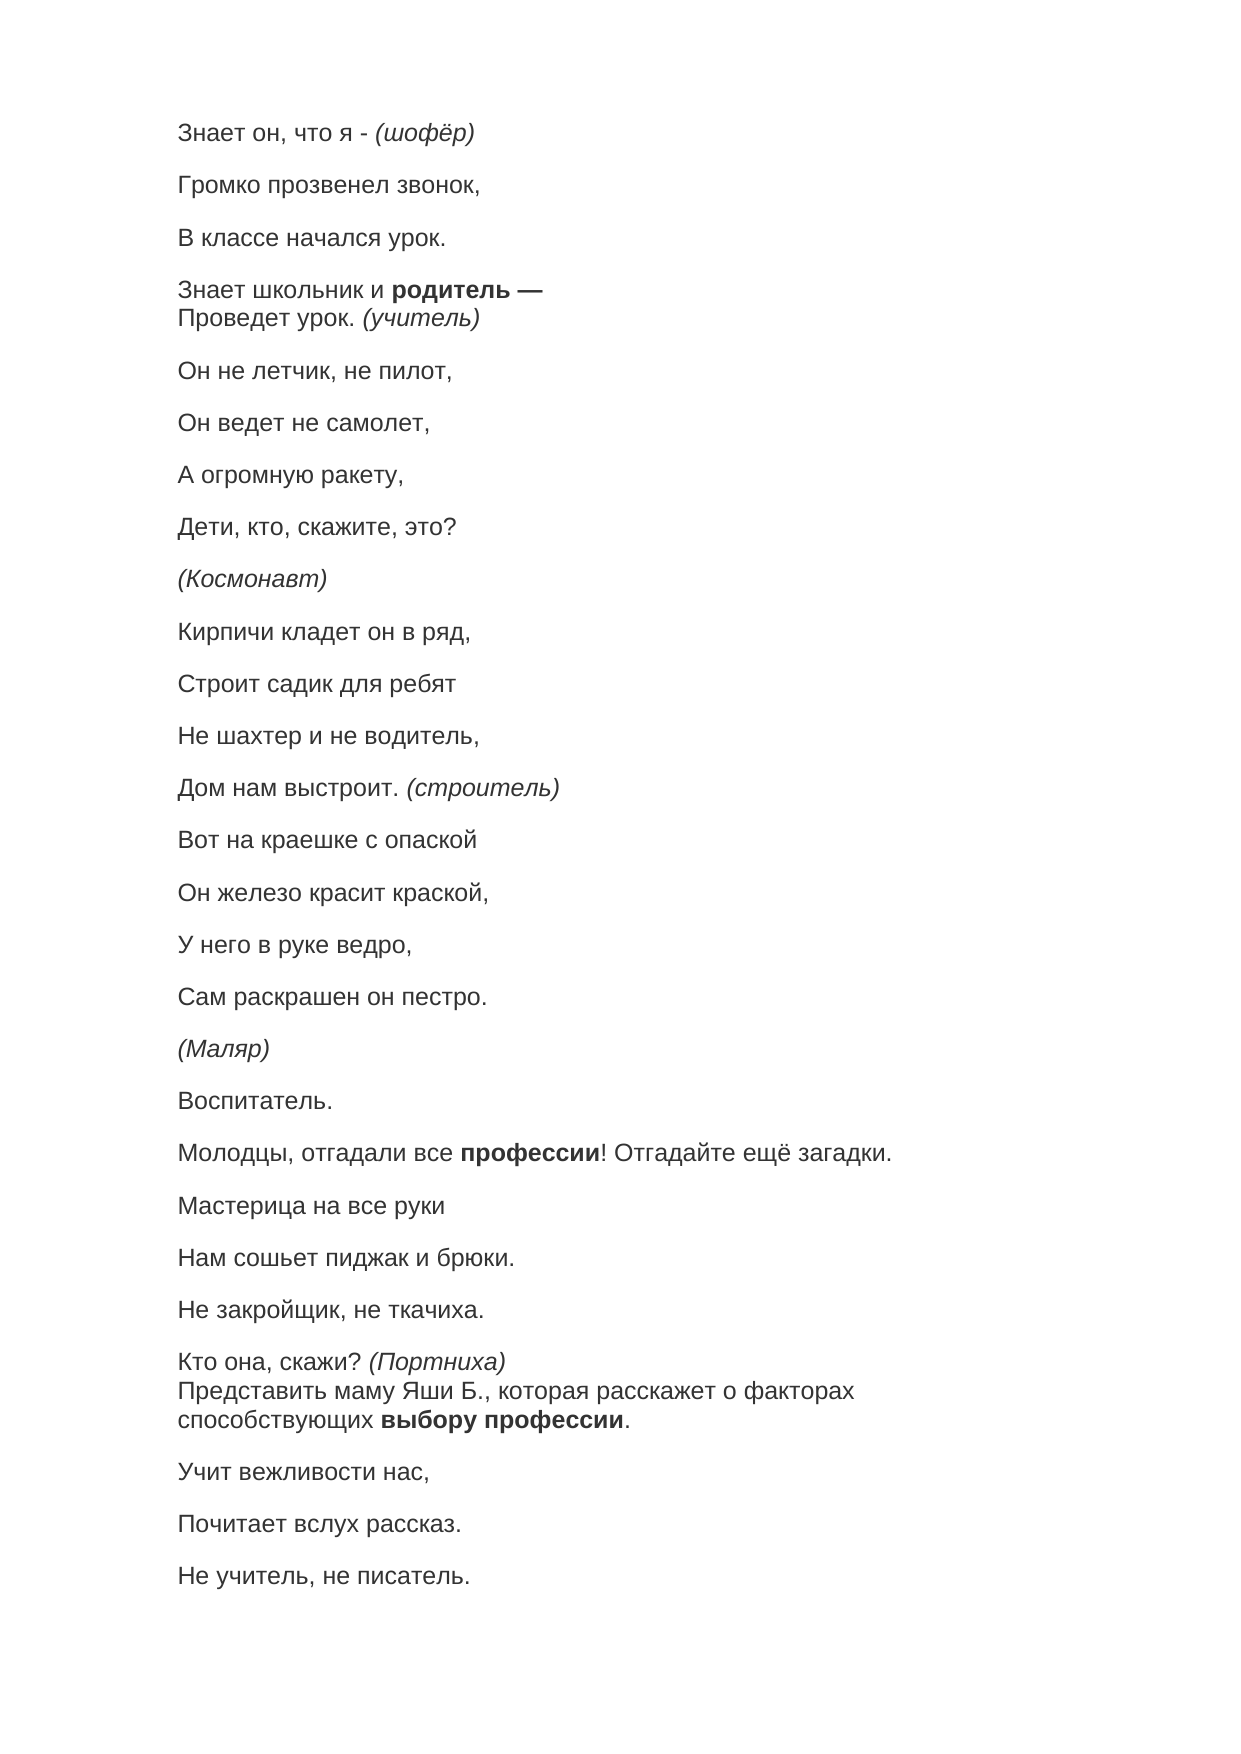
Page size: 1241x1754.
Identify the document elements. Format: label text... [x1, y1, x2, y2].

text Знает школьник и родитель — [177, 275, 1152, 303]
text Почитает вслух рассказ. [177, 1509, 1152, 1538]
text Громко прозвенел звонок, [177, 170, 1152, 199]
text Воспитатель. [177, 1086, 1152, 1115]
text В классе начался урок. [177, 222, 1152, 251]
text Вот на краешке с опаской [177, 825, 1152, 854]
text А огромную ракету, [177, 460, 1152, 489]
text Он не летчик, не пилот, [177, 356, 1152, 384]
text Дети, кто, скажите, это? [177, 512, 1152, 541]
text (Маляр) [177, 1034, 1152, 1063]
text Не шахтер и не водитель, [177, 721, 1152, 750]
text (Космонавт) [177, 564, 1152, 593]
text Мастерица на все руки [177, 1191, 1152, 1219]
text Молодцы, отгадали все профессии! Отгадайте ещё загадки. [177, 1138, 1152, 1167]
text У него в руке ведро, [177, 930, 1152, 958]
text Он ведет не самолет, [177, 408, 1152, 437]
text Учит вежливости нас, [177, 1457, 1152, 1486]
text Дом нам выстроит. (строитель) [177, 773, 1152, 802]
text Нам сошьет пиджак и брюки. [177, 1243, 1152, 1272]
text Строит садик для ребят [177, 669, 1152, 697]
text Знает он, что я - (шофёр) [177, 118, 1152, 147]
text Представить маму Яши Б., которая расскажет о факторах способствующих выбору профессии. [177, 1376, 1152, 1433]
text Кирпичи кладет он в ряд, [177, 617, 1152, 645]
text Сам раскрашен он пестро. [177, 982, 1152, 1011]
text Не учитель, не писатель. [177, 1561, 1152, 1590]
text Не закройщик, не ткачиха. [177, 1295, 1152, 1324]
text Проведет урок. (учитель) [177, 303, 1152, 332]
text Кто она, скажи? (Портниха) [177, 1347, 1152, 1376]
text Он железо красит краской, [177, 877, 1152, 906]
